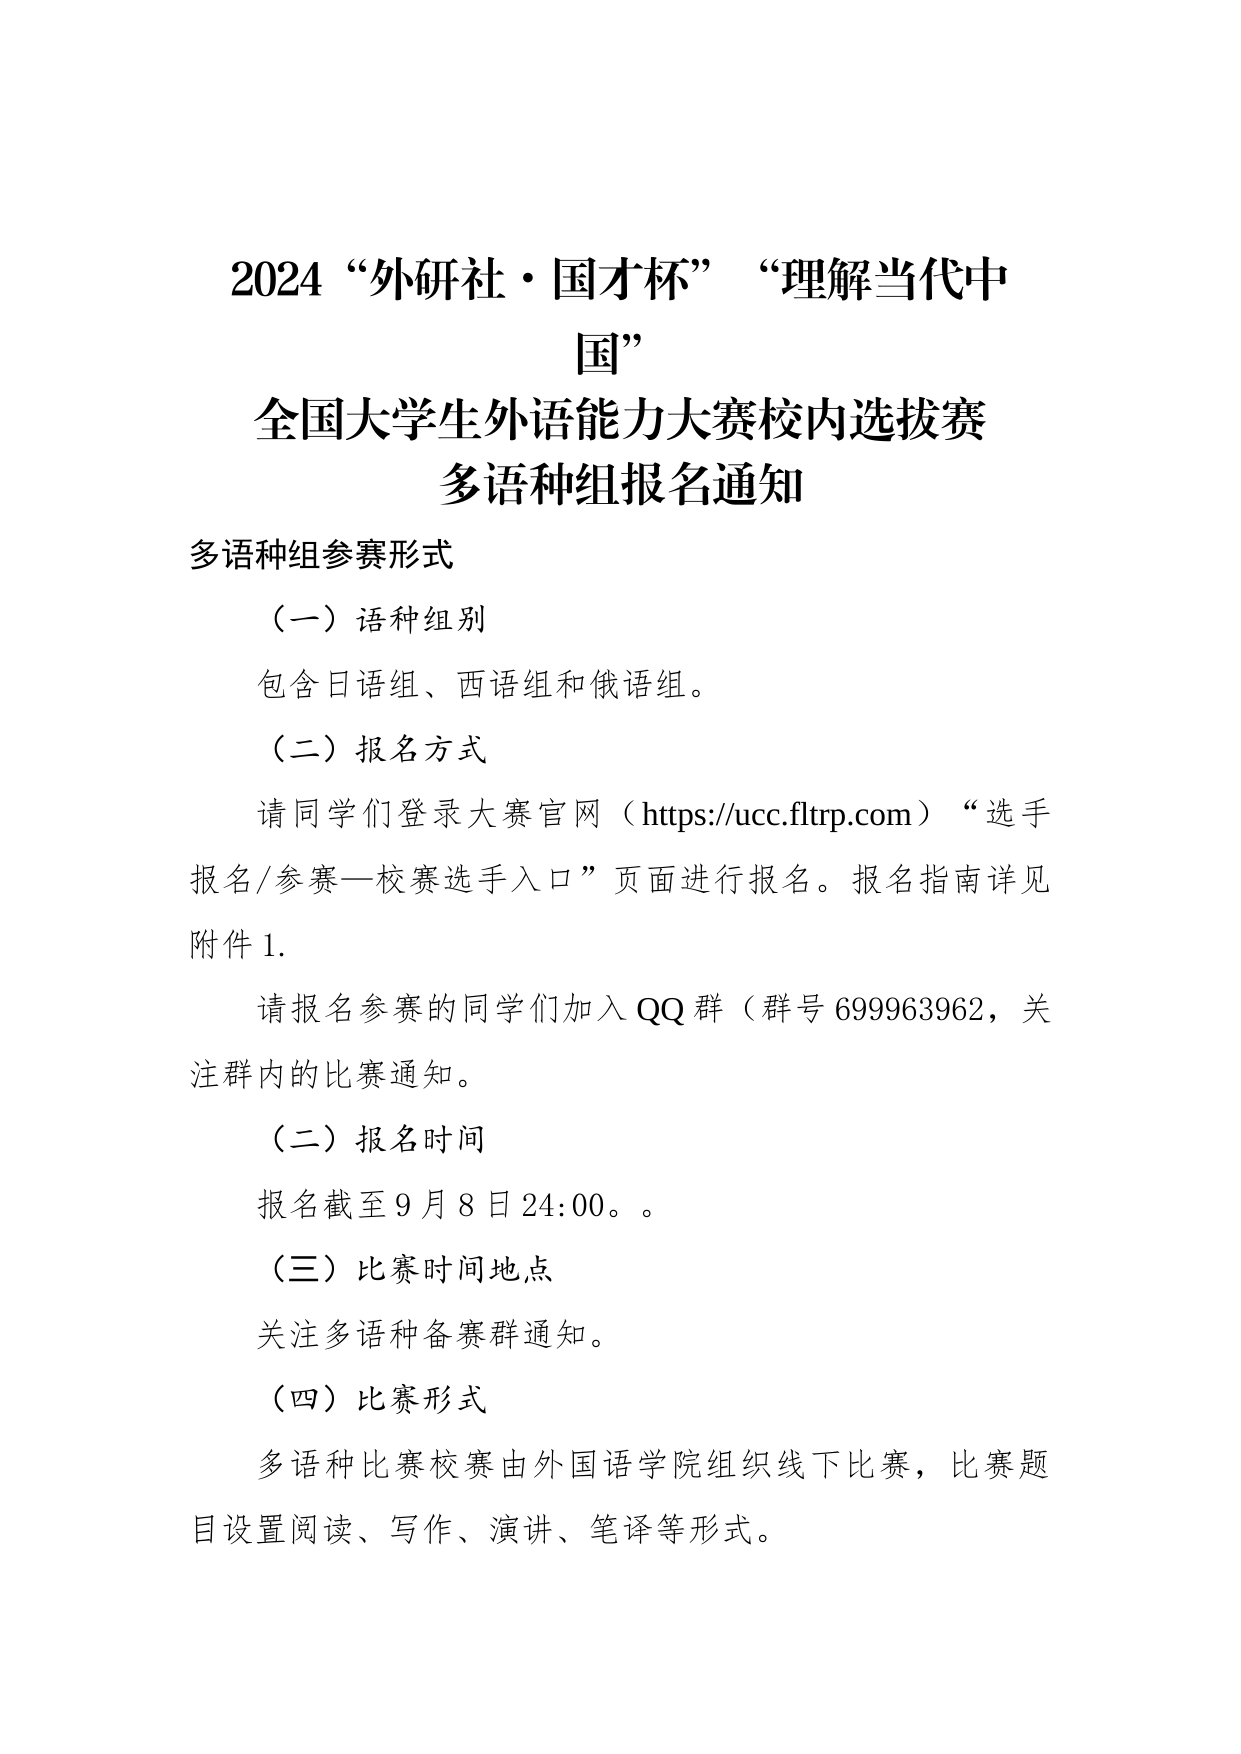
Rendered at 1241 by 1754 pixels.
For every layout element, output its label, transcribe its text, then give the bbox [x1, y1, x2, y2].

list 比赛时间地点 [187, 1234, 1053, 1299]
text （一）语种组别 [187, 584, 1053, 649]
text 多语种组参赛形式 [187, 519, 1053, 584]
title 多语种组报名通知 [187, 454, 1053, 519]
text 包含日语组、西语组和俄语组。 [187, 649, 1053, 714]
title 全国大学生外语能力大赛校内选拔赛 [187, 389, 1053, 454]
text 报名截至9月8日24:00。。 [187, 1169, 1053, 1234]
text （二）报名方式 [187, 714, 1053, 779]
text （二）报名时间 [187, 1104, 1053, 1169]
text 请报名参赛的同学们加入QQ群（群号699963962，关注群内的比赛通知。 [187, 974, 1053, 1104]
text 请同学们登录大赛官网（https://ucc.fltrp.com）“选手报名/参赛—校赛选手入口”页面进行报名。报名指南详见附件1. [187, 779, 1053, 974]
title 2024“外研社•国才杯”“理解当代中国” [187, 227, 1053, 389]
list 关注多语种备赛群通知。 [187, 1299, 1053, 1364]
text （四）比赛形式 [187, 1364, 1053, 1429]
list 多语种比赛校赛由外国语学院组织线下比赛，比赛题目设置阅读、写作、演讲、笔译等形式。 [187, 1429, 1053, 1559]
